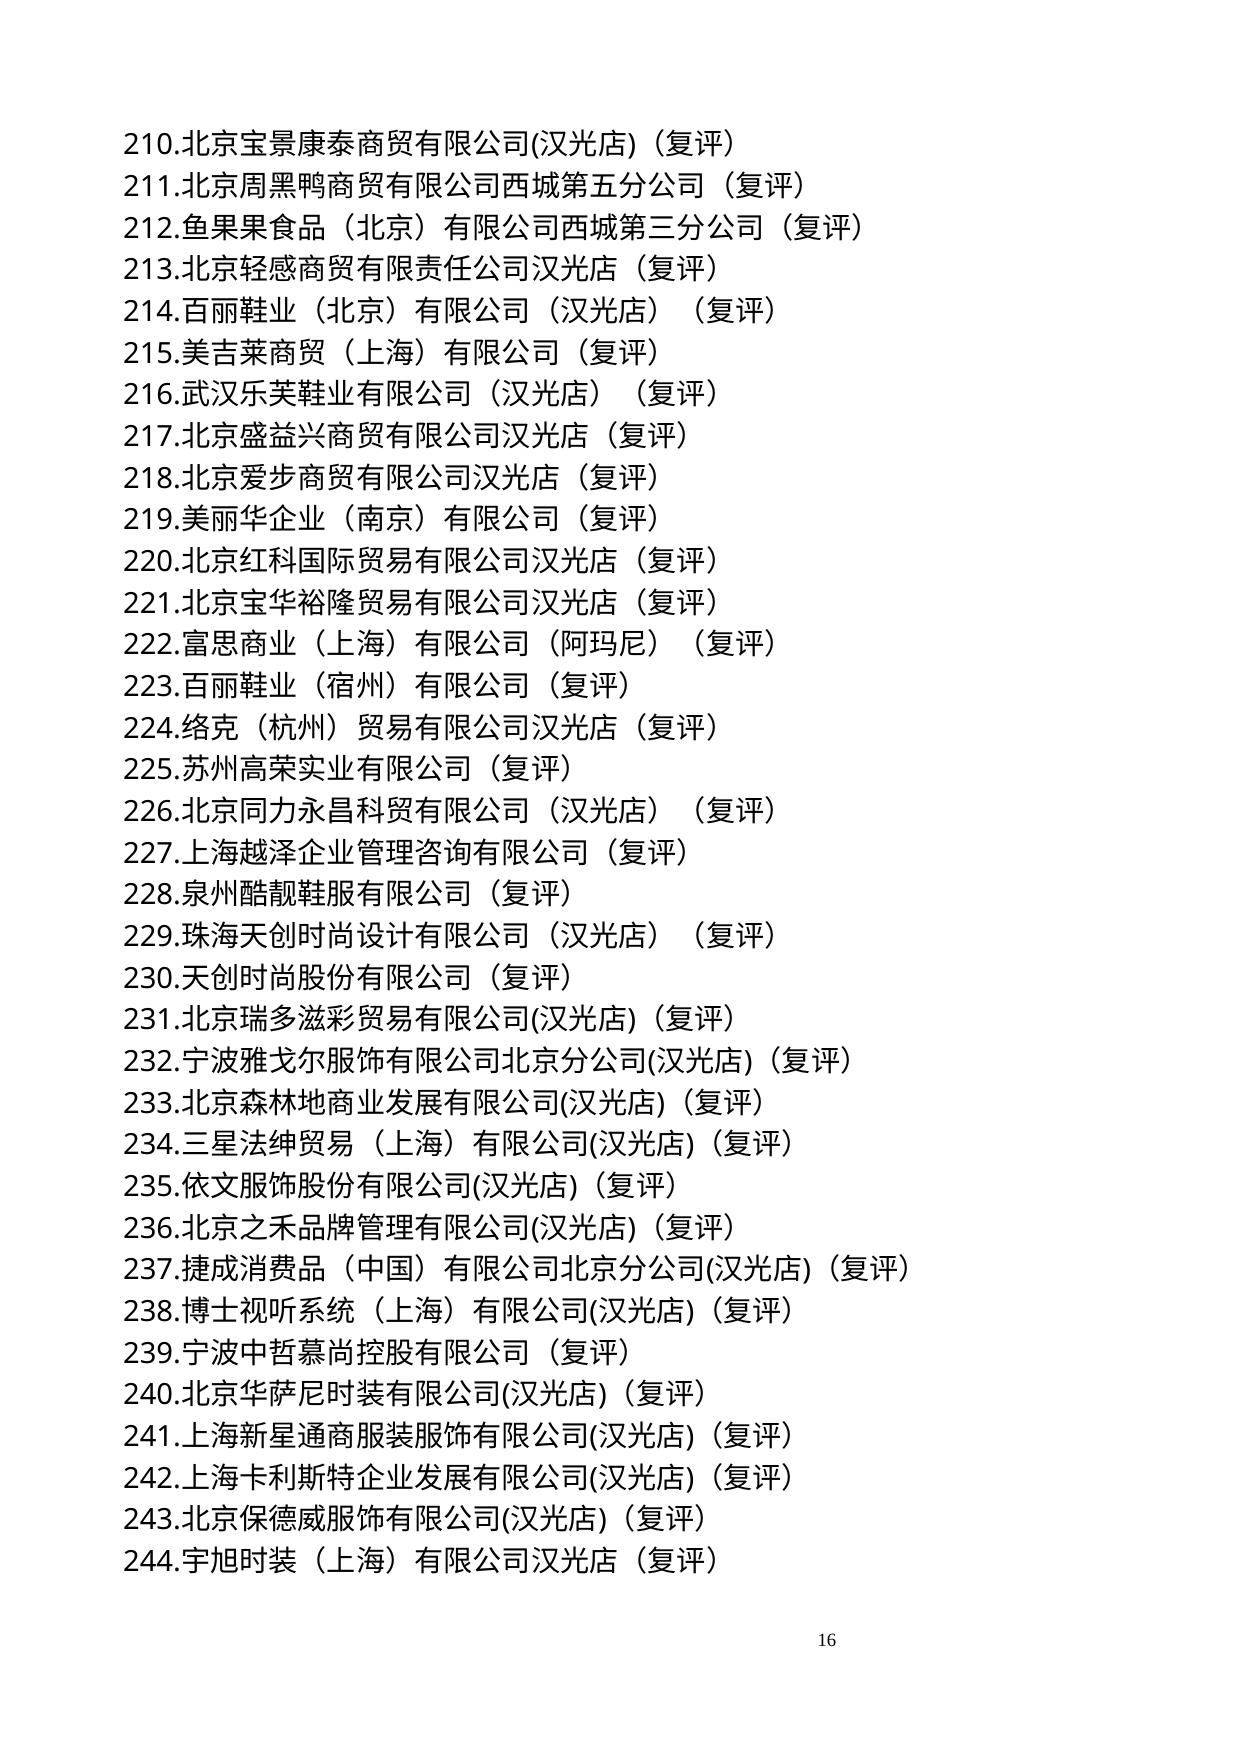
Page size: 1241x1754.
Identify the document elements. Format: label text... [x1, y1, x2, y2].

list 218.北京爱步商贸有限公司汉光店（复评） [123, 455, 1117, 496]
list 237.捷成消费品（中国）有限公司北京分公司(汉光店)（复评） [123, 1246, 1117, 1288]
list 243.北京保德威服饰有限公司(汉光店)（复评） [123, 1496, 1117, 1538]
list 220.北京红科国际贸易有限公司汉光店（复评） [123, 538, 1117, 580]
list 214.百丽鞋业（北京）有限公司（汉光店）（复评） [123, 288, 1117, 330]
list 212.鱼果果食品（北京）有限公司西城第三分公司（复评） [123, 205, 1117, 246]
list 224.络克（杭州）贸易有限公司汉光店（复评） [123, 705, 1117, 746]
list 239.宁波中哲慕尚控股有限公司（复评） [123, 1330, 1117, 1371]
list 234.三星法绅贸易（上海）有限公司(汉光店)（复评） [123, 1121, 1117, 1163]
list 238.博士视听系统（上海）有限公司(汉光店)（复评） [123, 1288, 1117, 1330]
list 223.百丽鞋业（宿州）有限公司（复评） [123, 663, 1117, 705]
list 211.北京周黑鸭商贸有限公司西城第五分公司（复评） [123, 163, 1117, 205]
list 232.宁波雅戈尔服饰有限公司北京分公司(汉光店)（复评） [123, 1038, 1117, 1080]
list 213.北京轻感商贸有限责任公司汉光店（复评） [123, 246, 1117, 288]
list 241.上海新星通商服装服饰有限公司(汉光店)（复评） [123, 1413, 1117, 1455]
list 240.北京华萨尼时装有限公司(汉光店)（复评） [123, 1371, 1117, 1413]
list 226.北京同力永昌科贸有限公司（汉光店）（复评） [123, 788, 1117, 830]
list 231.北京瑞多滋彩贸易有限公司(汉光店)（复评） [123, 996, 1117, 1038]
list 225.苏州高荣实业有限公司（复评） [123, 746, 1117, 788]
list 222.富思商业（上海）有限公司（阿玛尼）（复评） [123, 621, 1117, 663]
list 216.武汉乐芙鞋业有限公司（汉光店）（复评） [123, 371, 1117, 413]
list 228.泉州酷靓鞋服有限公司（复评） [123, 871, 1117, 913]
list 233.北京森林地商业发展有限公司(汉光店)（复评） [123, 1080, 1117, 1121]
list 217.北京盛益兴商贸有限公司汉光店（复评） [123, 413, 1117, 455]
list 215.美吉莱商贸（上海）有限公司（复评） [123, 330, 1117, 371]
list 236.北京之禾品牌管理有限公司(汉光店)（复评） [123, 1205, 1117, 1246]
list 221.北京宝华裕隆贸易有限公司汉光店（复评） [123, 580, 1117, 621]
list 242.上海卡利斯特企业发展有限公司(汉光店)（复评） [123, 1455, 1117, 1496]
list 227.上海越泽企业管理咨询有限公司（复评） [123, 830, 1117, 871]
list 210.北京宝景康泰商贸有限公司(汉光店)（复评） [123, 121, 1117, 163]
list 230.天创时尚股份有限公司（复评） [123, 955, 1117, 996]
list 219.美丽华企业（南京）有限公司（复评） [123, 496, 1117, 538]
list 244.宇旭时装（上海）有限公司汉光店（复评） [123, 1538, 1117, 1580]
list 235.依文服饰股份有限公司(汉光店)（复评） [123, 1163, 1117, 1205]
list 229.珠海天创时尚设计有限公司（汉光店）（复评） [123, 913, 1117, 955]
